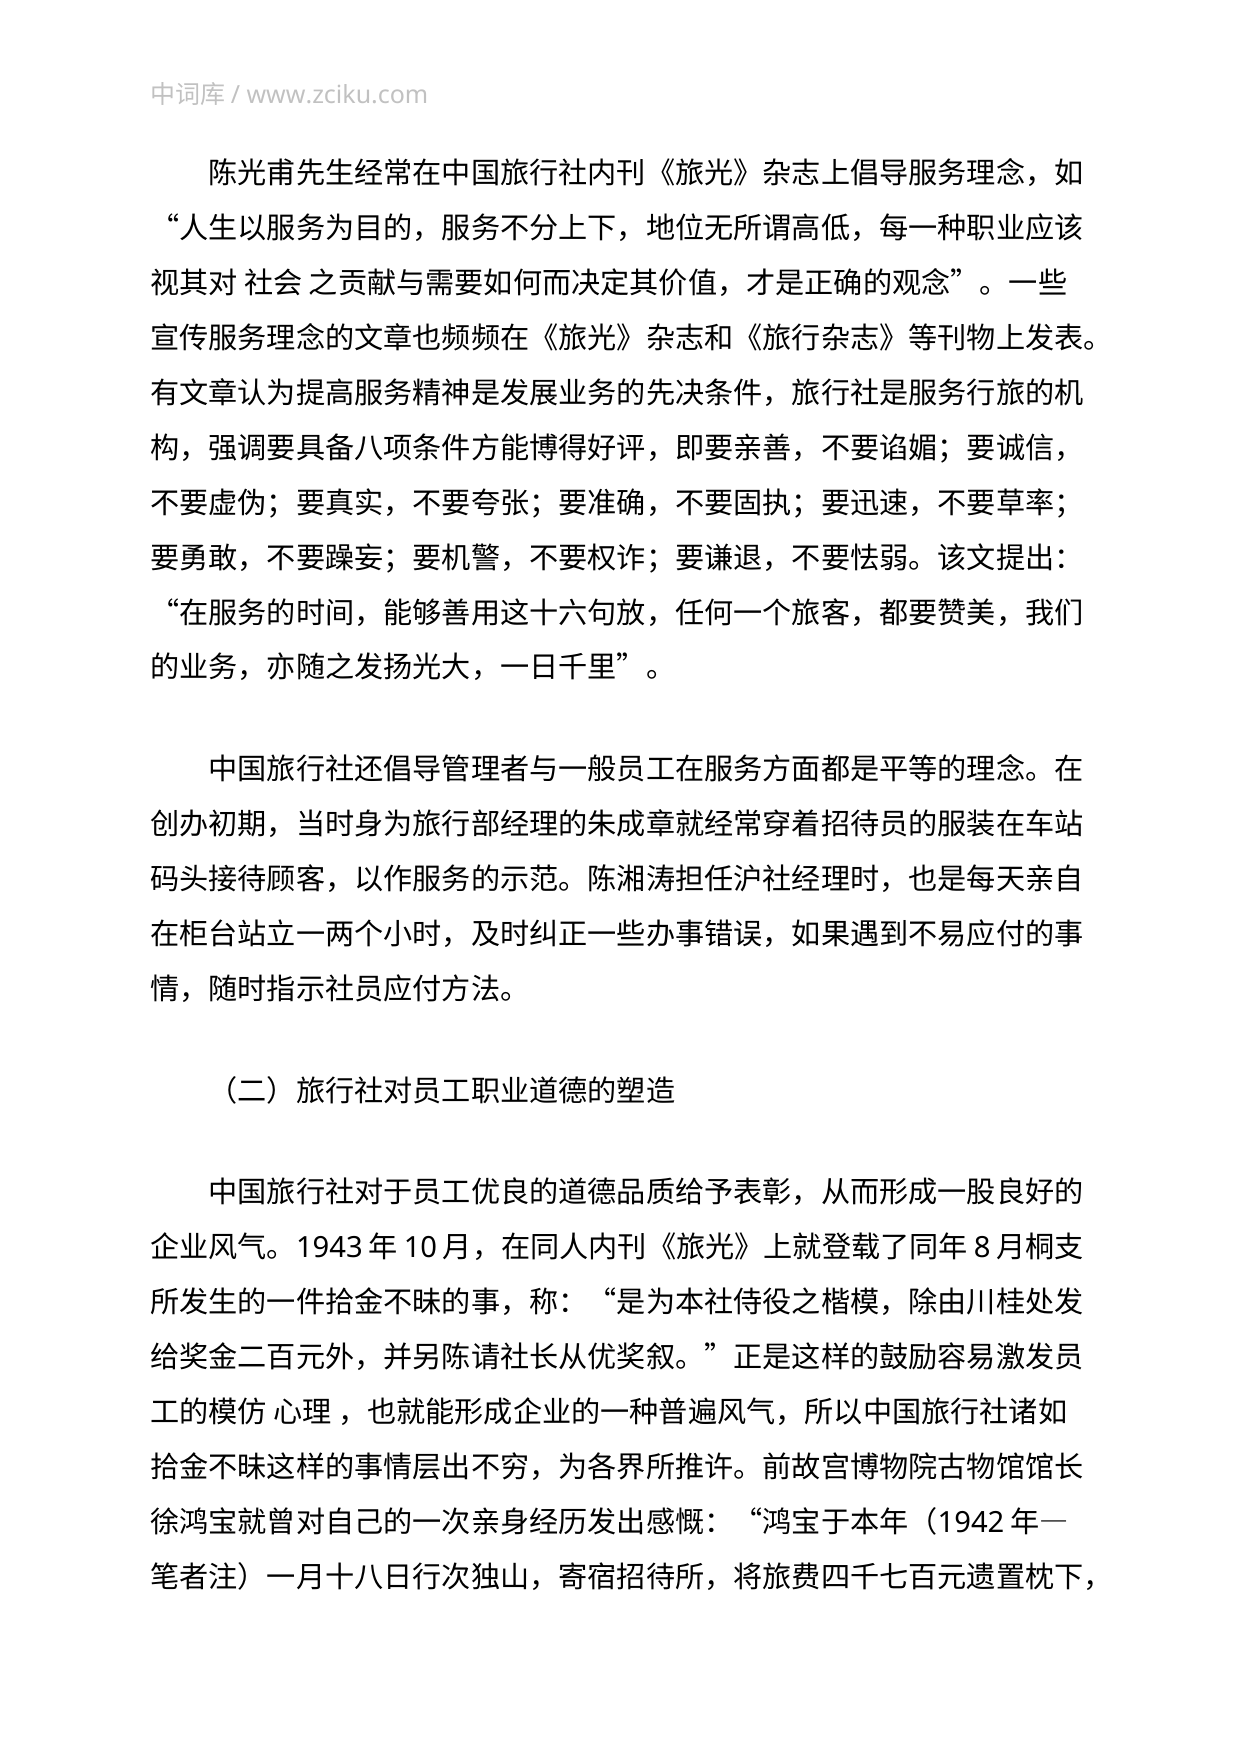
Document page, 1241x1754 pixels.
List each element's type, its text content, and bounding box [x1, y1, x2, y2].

text 中国旅行社还倡导管理者与一般员工在服务方面都是平等的理念。在创办初期，当时身为旅行部经理的朱成章就经常穿着招待员的服装在车站码头接待顾客，以作服务的示范。陈湘涛担任沪社经理时，也是每天亲自在柜台站立一两个小时，及时纠正一些办事错误，如果遇到不易应付的事情，随时指示社员应付方法。 [150, 746, 1090, 1008]
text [150, 1169, 1090, 1596]
text （二）旅行社对员工职业道德的塑造 [150, 1067, 1090, 1109]
text 陈光甫先生经常在中国旅行社内刊《旅光》杂志上倡导服务理念，如“人生以服务为目的，服务不分上下，地位无所谓高低，每一种职业应该视其对 社会 之贡献与需要如何而决定其价值，才是正确的观念”。一些宣传服务理念的文章也频频在《旅光》杂志和《旅行杂志》等刊物上发表。有文章认为提高服务精神是发展业务的先决条件，旅行社是服务行旅的机构，强调要具备八项条件方能博得好评，即要亲善，不要谄媚；要诚信，不要虚伪；要真实，不要夸张；要准确，不要固执；要迅速，不要草率；要勇敢，不要躁妄；要机警，不要权诈；要谦退，不要怯弱。该文提出：“在服务的时间，能够善用这十六句放，任何一个旅客，都要赞美，我们的业务，亦随之发扬光大，一日千里”。 [150, 150, 1090, 686]
